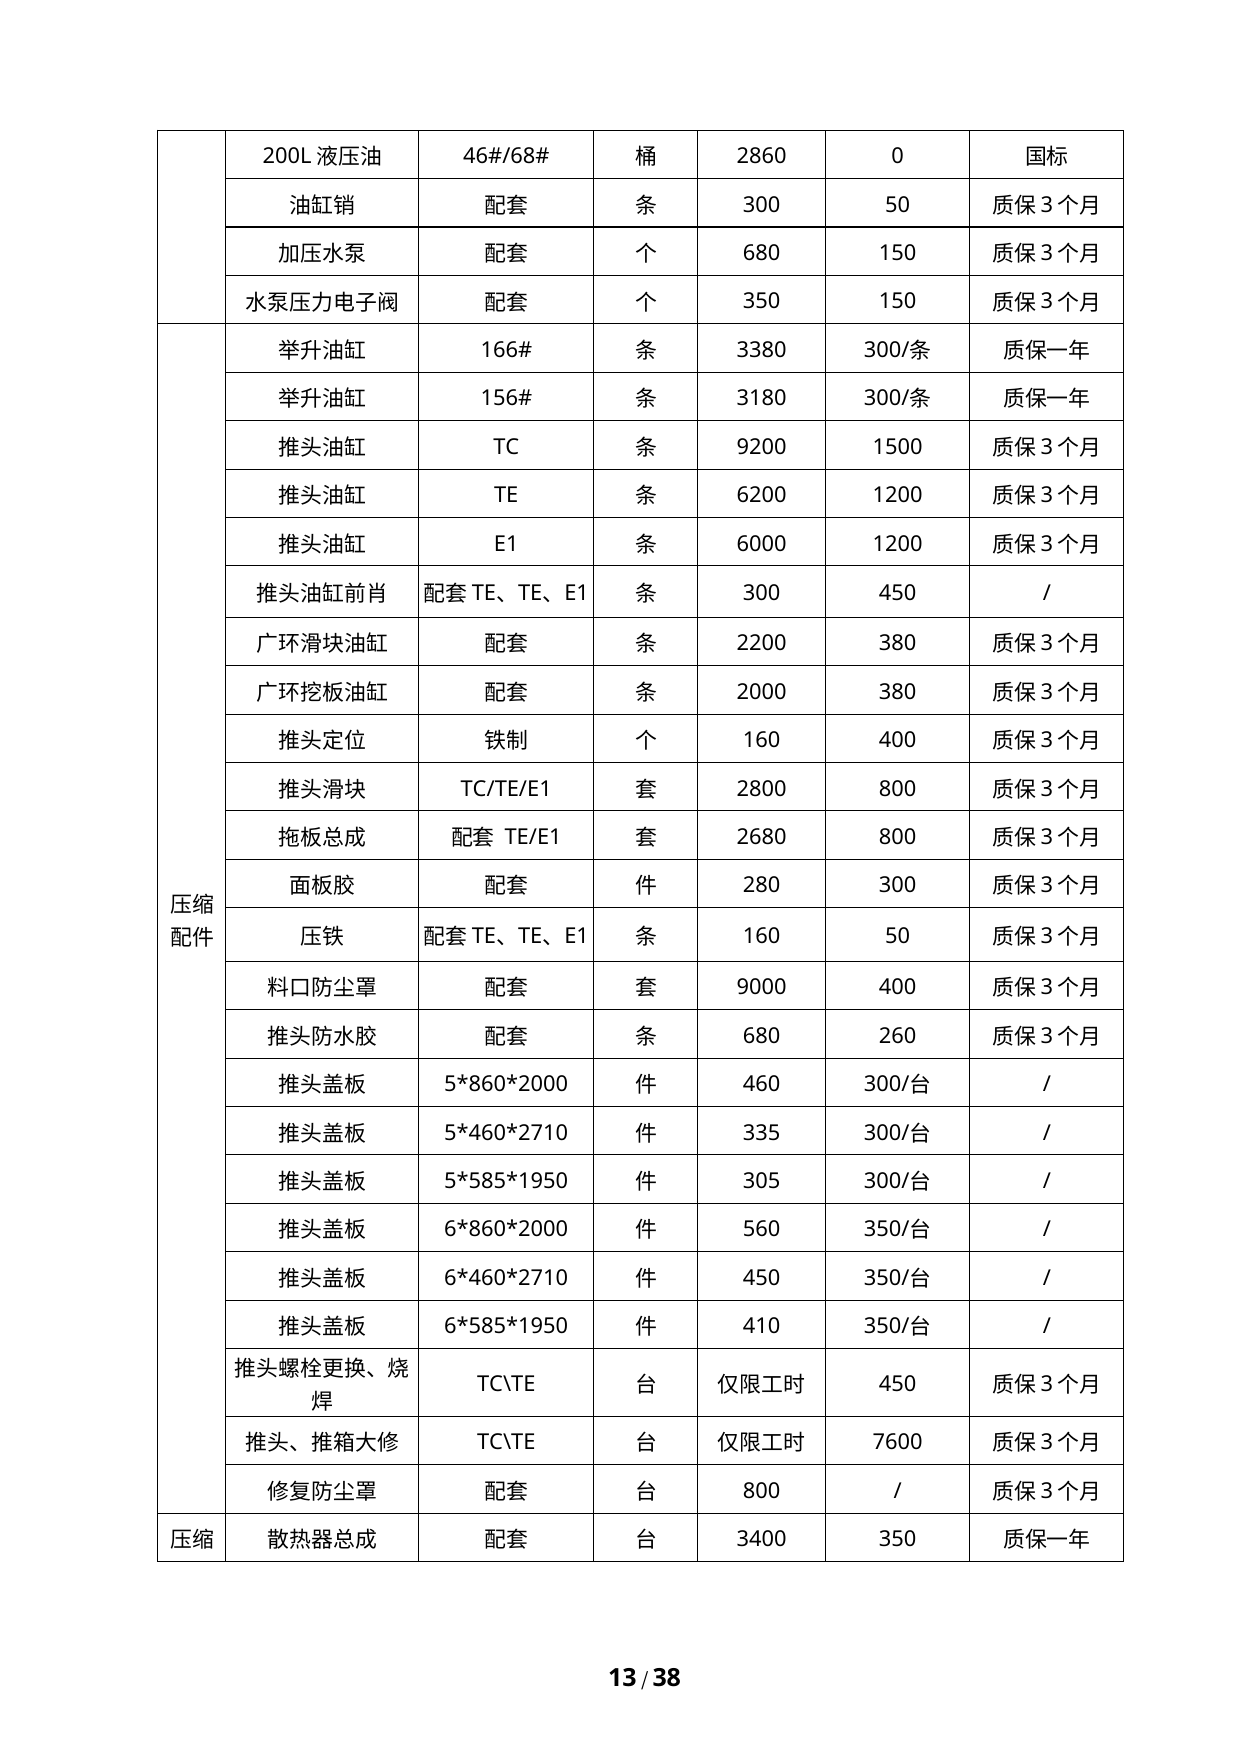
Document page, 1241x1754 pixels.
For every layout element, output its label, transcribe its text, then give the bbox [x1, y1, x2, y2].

table_cell 410 [698, 1301, 825, 1348]
table_cell 推头盖板 [226, 1204, 418, 1251]
table_cell 5*585*1950 [419, 1155, 593, 1203]
table_cell 件 [594, 1059, 697, 1106]
table_cell 套 [594, 962, 697, 1009]
table_cell 50 [826, 908, 969, 961]
table_cell 800 [698, 1465, 825, 1513]
table_cell TC/TE/E1 [419, 763, 593, 810]
table_cell 配套 [419, 666, 593, 713]
table_cell 9200 [698, 421, 825, 468]
table_cell 680 [698, 1010, 825, 1057]
table_cell 水泵压力电子阀 [226, 276, 418, 323]
table_cell 2000 [698, 666, 825, 713]
table_cell / [970, 1155, 1123, 1203]
table_cell 质保3个月 [970, 763, 1123, 810]
table_cell 6200 [698, 470, 825, 517]
table_cell 160 [698, 908, 825, 961]
table_cell / [826, 1465, 969, 1513]
table_cell 560 [698, 1204, 825, 1251]
table_cell 广环挖板油缸 [226, 666, 418, 713]
table_cell 面板胶 [226, 860, 418, 907]
table_cell 50 [826, 179, 969, 226]
table_cell 150 [826, 228, 969, 275]
table_cell 个 [594, 228, 697, 275]
table_cell 3380 [698, 324, 825, 372]
table_cell 配套 [419, 276, 593, 323]
table_cell 条 [594, 373, 697, 420]
table_cell 条 [594, 566, 697, 617]
table_cell 1200 [826, 518, 969, 565]
table_cell 台 [594, 1465, 697, 1513]
table_cell 质保3个月 [970, 421, 1123, 468]
table_cell 件 [594, 1107, 697, 1154]
table_cell 300 [826, 860, 969, 907]
table_cell 质保3个月 [970, 518, 1123, 565]
table_cell 6*585*1950 [419, 1301, 593, 1348]
table_cell 350 [826, 1514, 969, 1561]
table_cell 条 [594, 1010, 697, 1057]
table_cell 166# [419, 324, 593, 372]
table_cell E1 [419, 518, 593, 565]
table_cell 桶 [594, 131, 697, 178]
table_cell 修复防尘罩 [226, 1465, 418, 1513]
table_cell 举升油缸 [226, 324, 418, 372]
table_cell 推头盖板 [226, 1107, 418, 1154]
table_cell 0 [826, 131, 969, 178]
table_cell 套 [594, 763, 697, 810]
table_cell 3180 [698, 373, 825, 420]
table_cell 配套 TE/E1 [419, 811, 593, 859]
table_cell 680 [698, 228, 825, 275]
table_cell 质保3个月 [970, 1349, 1123, 1416]
table_cell 条 [594, 518, 697, 565]
table_cell 压缩配件 [158, 324, 225, 1513]
table_cell 质保3个月 [970, 179, 1123, 226]
table_cell 2200 [698, 618, 825, 665]
table_cell / [970, 566, 1123, 617]
table_cell 400 [826, 962, 969, 1009]
table_cell 油缸销 [226, 179, 418, 226]
table_cell 160 [698, 715, 825, 762]
table_cell 推头油缸 [226, 470, 418, 517]
table_cell 台 [594, 1514, 697, 1561]
table_cell 推头螺栓更换、烧焊 [226, 1349, 418, 1416]
table_cell 335 [698, 1107, 825, 1154]
table_cell 条 [594, 421, 697, 468]
table_cell 5*460*2710 [419, 1107, 593, 1154]
table_cell 条 [594, 618, 697, 665]
table_cell 仅限工时 [698, 1417, 825, 1464]
table_cell 个 [594, 276, 697, 323]
table_cell 1500 [826, 421, 969, 468]
table_cell 9000 [698, 962, 825, 1009]
table_cell 质保3个月 [970, 1010, 1123, 1057]
table_cell 质保3个月 [970, 962, 1123, 1009]
table_cell 条 [594, 470, 697, 517]
table_cell 2860 [698, 131, 825, 178]
table_cell 件 [594, 1252, 697, 1300]
table_cell / [970, 1301, 1123, 1348]
table_cell 推头油缸 [226, 421, 418, 468]
table_cell 280 [698, 860, 825, 907]
table_cell 推头油缸前肖 [226, 566, 418, 617]
table_cell 800 [826, 811, 969, 859]
table_cell 质保3个月 [970, 666, 1123, 713]
table_cell 质保一年 [970, 1514, 1123, 1561]
table_cell 推头防水胶 [226, 1010, 418, 1057]
table_cell 300 [698, 566, 825, 617]
table_cell 380 [826, 666, 969, 713]
table_cell 450 [826, 1349, 969, 1416]
table_cell 配套 [419, 1465, 593, 1513]
table_cell 举升油缸 [226, 373, 418, 420]
table_cell 台 [594, 1349, 697, 1416]
table_cell TE [419, 470, 593, 517]
table_cell 350/台 [826, 1204, 969, 1251]
table_cell 800 [826, 763, 969, 810]
table_cell 质保3个月 [970, 811, 1123, 859]
table_cell 压铁 [226, 908, 418, 961]
table_cell 配套 [419, 228, 593, 275]
table_cell 压缩电器及配件 [158, 1514, 225, 1561]
table_cell 个 [594, 715, 697, 762]
table_cell 条 [594, 179, 697, 226]
table_cell 仅限工时 [698, 1349, 825, 1416]
table_cell 质保一年 [970, 324, 1123, 372]
table_cell 2800 [698, 763, 825, 810]
table_cell 6000 [698, 518, 825, 565]
table_cell 质保3个月 [970, 860, 1123, 907]
table_cell 配套 [419, 1514, 593, 1561]
table_cell 305 [698, 1155, 825, 1203]
table_cell 广环滑块油缸 [226, 618, 418, 665]
table_cell 300/条 [826, 373, 969, 420]
table_cell 加压水泵 [226, 228, 418, 275]
table_cell 350/台 [826, 1252, 969, 1300]
table_cell / [970, 1107, 1123, 1154]
table_cell / [970, 1204, 1123, 1251]
table_cell 推头滑块 [226, 763, 418, 810]
table_cell 质保3个月 [970, 908, 1123, 961]
table_cell 推头盖板 [226, 1252, 418, 1300]
table_cell 6*460*2710 [419, 1252, 593, 1300]
table_cell 配套TE、TE、E1 [419, 566, 593, 617]
table_cell 450 [826, 566, 969, 617]
table_cell 散热器总成 [226, 1514, 418, 1561]
table_cell 1200 [826, 470, 969, 517]
table_cell 套 [594, 811, 697, 859]
table_cell 件 [594, 860, 697, 907]
table_cell 400 [826, 715, 969, 762]
table_cell 台 [594, 1417, 697, 1464]
table_cell 配套 [419, 618, 593, 665]
table_cell 260 [826, 1010, 969, 1057]
table_cell 条 [594, 666, 697, 713]
table_cell 质保3个月 [970, 618, 1123, 665]
table_cell 200L液压油 [226, 131, 418, 178]
table_cell 300/台 [826, 1107, 969, 1154]
table_cell 质保3个月 [970, 1417, 1123, 1464]
table_cell 推头盖板 [226, 1059, 418, 1106]
table_cell 件 [594, 1204, 697, 1251]
table_cell 质保3个月 [970, 276, 1123, 323]
table_cell 条 [594, 908, 697, 961]
table_cell 配套 [419, 860, 593, 907]
table_cell 推头盖板 [226, 1155, 418, 1203]
table_cell 300 [698, 179, 825, 226]
table_cell 推头、推箱大修 [226, 1417, 418, 1464]
table_cell 拖板总成 [226, 811, 418, 859]
table_cell 300/台 [826, 1155, 969, 1203]
table_cell 7600 [826, 1417, 969, 1464]
table_cell 质保3个月 [970, 1465, 1123, 1513]
table_cell 推头油缸 [226, 518, 418, 565]
table_cell 150 [826, 276, 969, 323]
table_cell 条 [594, 324, 697, 372]
table_cell 件 [594, 1301, 697, 1348]
table_cell 件 [594, 1155, 697, 1203]
table_cell 铁制 [419, 715, 593, 762]
table_cell TC\TE [419, 1417, 593, 1464]
table_cell 质保3个月 [970, 228, 1123, 275]
table_cell / [970, 1252, 1123, 1300]
table_cell 156# [419, 373, 593, 420]
table_cell TC [419, 421, 593, 468]
table_cell 推头定位 [226, 715, 418, 762]
table_cell 450 [698, 1252, 825, 1300]
table_cell 46#/68# [419, 131, 593, 178]
table_cell 350 [698, 276, 825, 323]
table_cell 380 [826, 618, 969, 665]
table_cell 配套 [419, 179, 593, 226]
table_cell 料口防尘罩 [226, 962, 418, 1009]
table_cell 350/台 [826, 1301, 969, 1348]
table_cell 配套 [419, 1010, 593, 1057]
table_cell / [970, 1059, 1123, 1106]
table_cell 推头盖板 [226, 1301, 418, 1348]
table_cell 配套 [419, 962, 593, 1009]
table_cell 2680 [698, 811, 825, 859]
table_cell 质保一年 [970, 373, 1123, 420]
table_cell 300/条 [826, 324, 969, 372]
table_cell 质保3个月 [970, 470, 1123, 517]
table_cell 6*860*2000 [419, 1204, 593, 1251]
table_cell 300/台 [826, 1059, 969, 1106]
table_cell 3400 [698, 1514, 825, 1561]
table_cell 配套TE、TE、E1 [419, 908, 593, 961]
table_cell 5*860*2000 [419, 1059, 593, 1106]
table_cell 460 [698, 1059, 825, 1106]
table_cell 国标 [970, 131, 1123, 178]
table_cell TC\TE [419, 1349, 593, 1416]
table_cell 质保3个月 [970, 715, 1123, 762]
